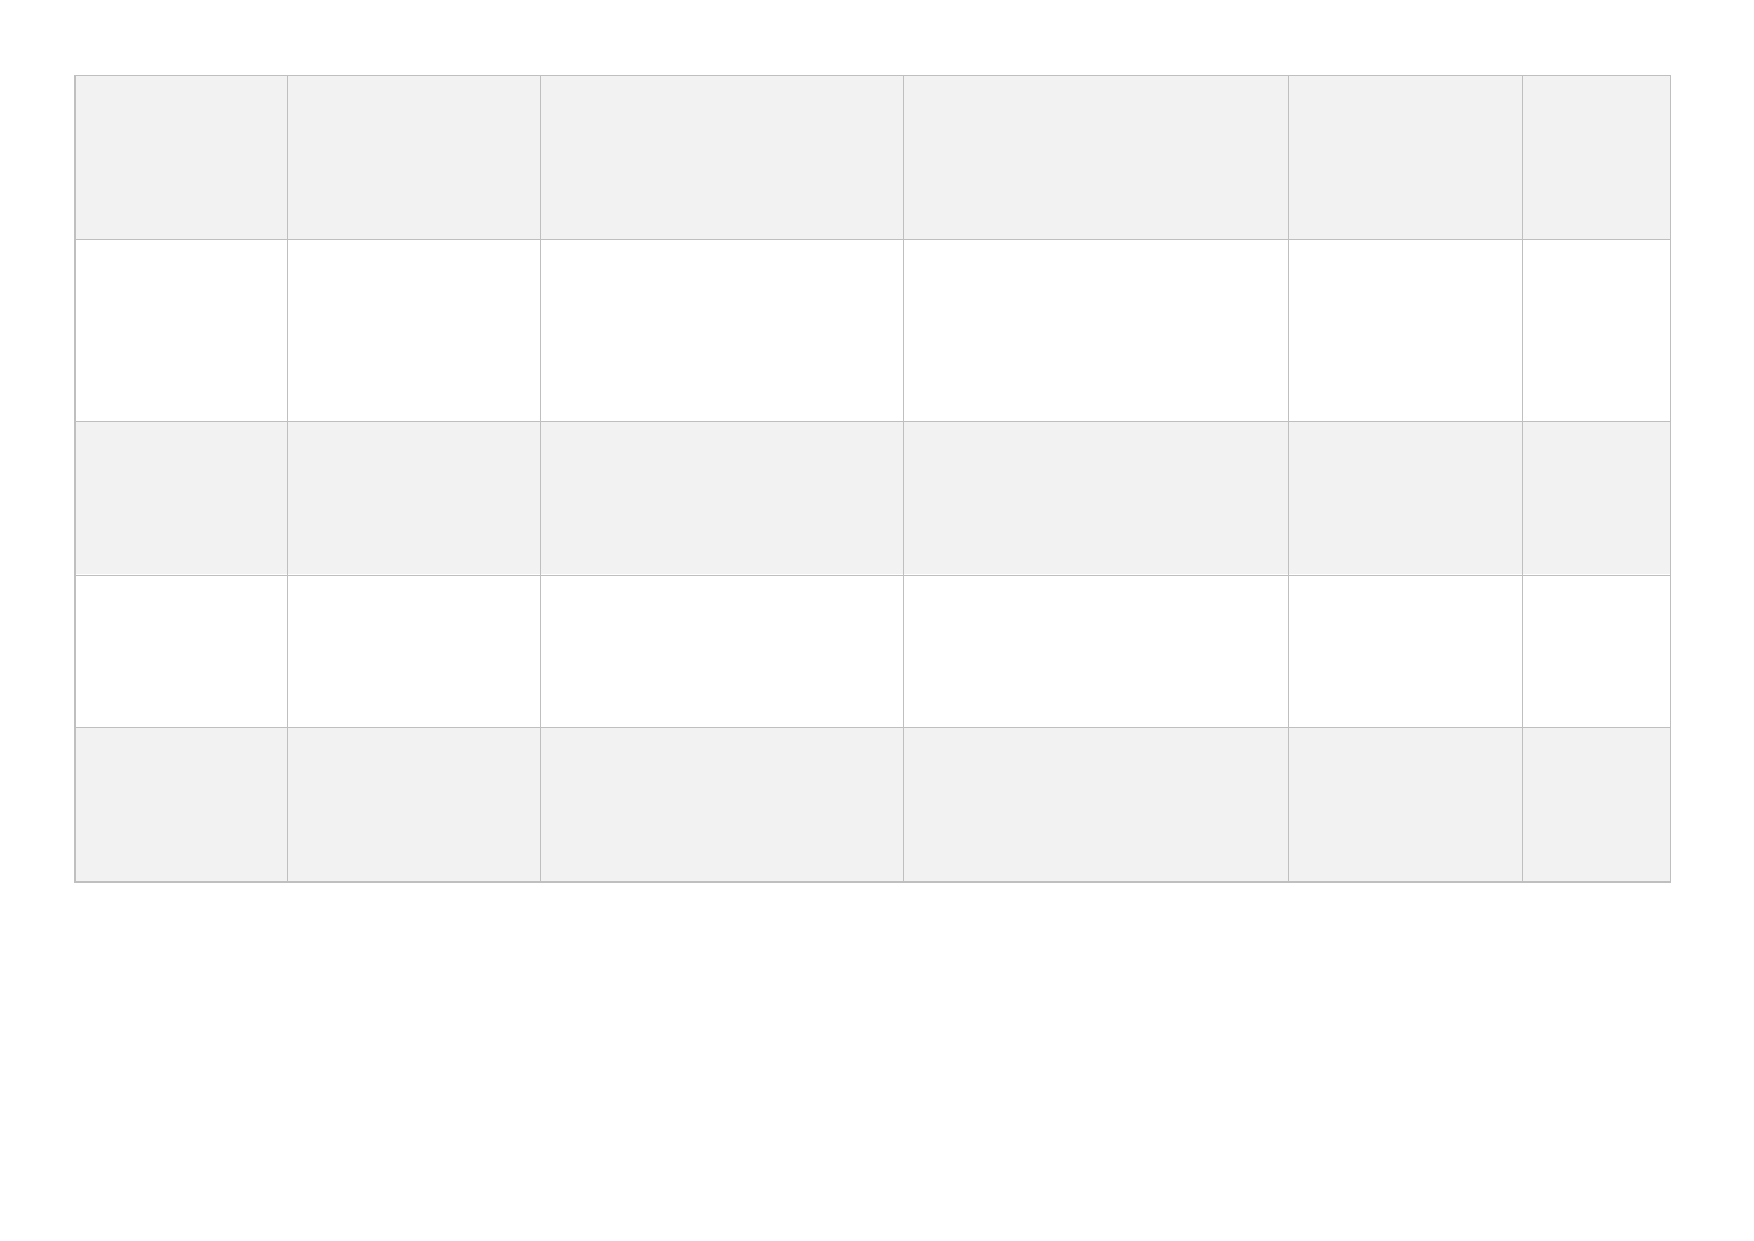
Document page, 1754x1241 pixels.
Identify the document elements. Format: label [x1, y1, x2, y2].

table_cell [288, 76, 540, 239]
table_cell [1523, 240, 1670, 421]
table_cell [904, 728, 1288, 881]
table_cell [1289, 76, 1522, 239]
table_cell [541, 76, 903, 239]
table_cell [541, 240, 903, 421]
table_cell [904, 576, 1288, 727]
table_cell [1289, 576, 1522, 727]
table_cell [288, 576, 540, 727]
table_cell [541, 422, 903, 574]
table_cell [1289, 240, 1522, 421]
table_cell [1289, 422, 1522, 574]
table_cell [1523, 76, 1670, 239]
table_cell [288, 728, 540, 881]
table_cell [541, 576, 903, 727]
table_cell [904, 240, 1288, 421]
table_cell [76, 728, 287, 881]
table_cell [904, 422, 1288, 574]
table_cell [288, 240, 540, 421]
table_cell [76, 422, 287, 574]
table_cell [76, 240, 287, 421]
table_cell [76, 76, 287, 239]
table_cell [76, 576, 287, 727]
table_cell [1523, 422, 1670, 574]
table_cell [1289, 728, 1522, 881]
table_cell [288, 422, 540, 574]
table_cell [1523, 576, 1670, 727]
table_cell [904, 76, 1288, 239]
table_cell [1523, 728, 1670, 881]
table_cell [541, 728, 903, 881]
